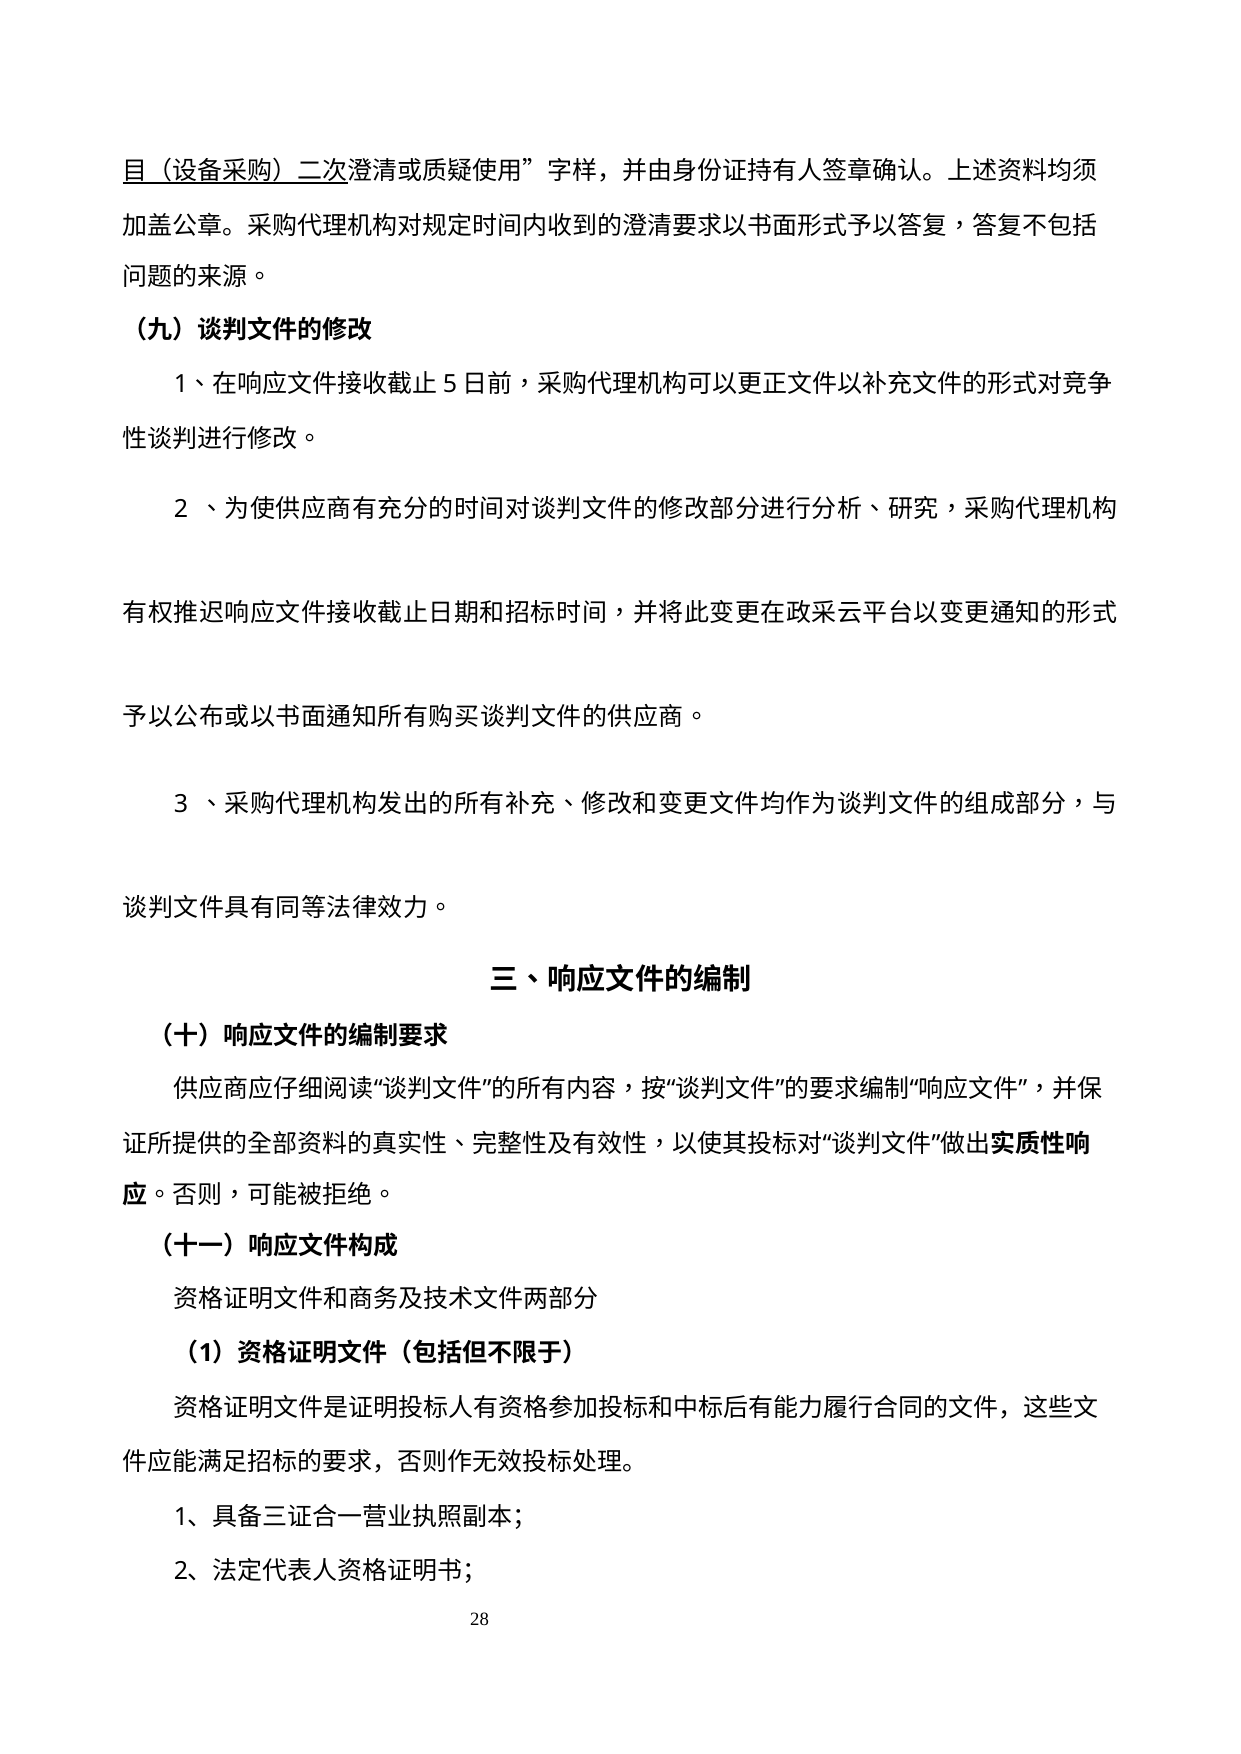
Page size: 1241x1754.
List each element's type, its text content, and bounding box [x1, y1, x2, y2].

list 1、具备三证合一营业执照副本； [122, 1496, 1118, 1532]
text （十）响应文件的编制要求 [122, 1018, 1118, 1052]
text （九）谈判文件的修改 [122, 309, 1118, 346]
text （十一）响应文件构成 [122, 1227, 1118, 1262]
subtitle 三、响应文件的编制 [122, 958, 1118, 998]
text 2、为使供应商有充分的时间对谈判文件的修改部分进行分析、研究，采购代理机构有权推迟响应文件接收截止日期和招标时间，并将此变更在政采云平台以变更通知的形式予以公布或以书面通知所有购买谈判文件的供应商。 [122, 472, 1118, 749]
text 资格证明文件和商务及技术文件两部分 [122, 1278, 1118, 1315]
text 资格证明文件是证明投标人有资格参加投标和中标后有能力履行合同的文件，这些文件应能满足招标的要求，否则作无效投标处理。 [122, 1387, 1118, 1478]
text 3、采购代理机构发出的所有补充、修改和变更文件均作为谈判文件的组成部分，与谈判文件具有同等法律效力。 [122, 767, 1118, 940]
text 2、法定代表人资格证明书； [122, 1550, 1118, 1587]
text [122, 151, 1118, 292]
text （1）资格证明文件（包括但不限于） [122, 1333, 1118, 1369]
text 1、在响应文件接收截止5日前，采购代理机构可以更正文件以补充文件的形式对竞争性谈判进行修改。 [122, 364, 1118, 454]
text 供应商应仔细阅读“谈判文件”的所有内容，按“谈判文件”的要求编制“响应文件”，并保证所提供的全部资料的真实性、完整性及有效性，以使其投标对“谈判文件”做出实质性响应。否则，可能被拒绝。 [122, 1069, 1118, 1211]
